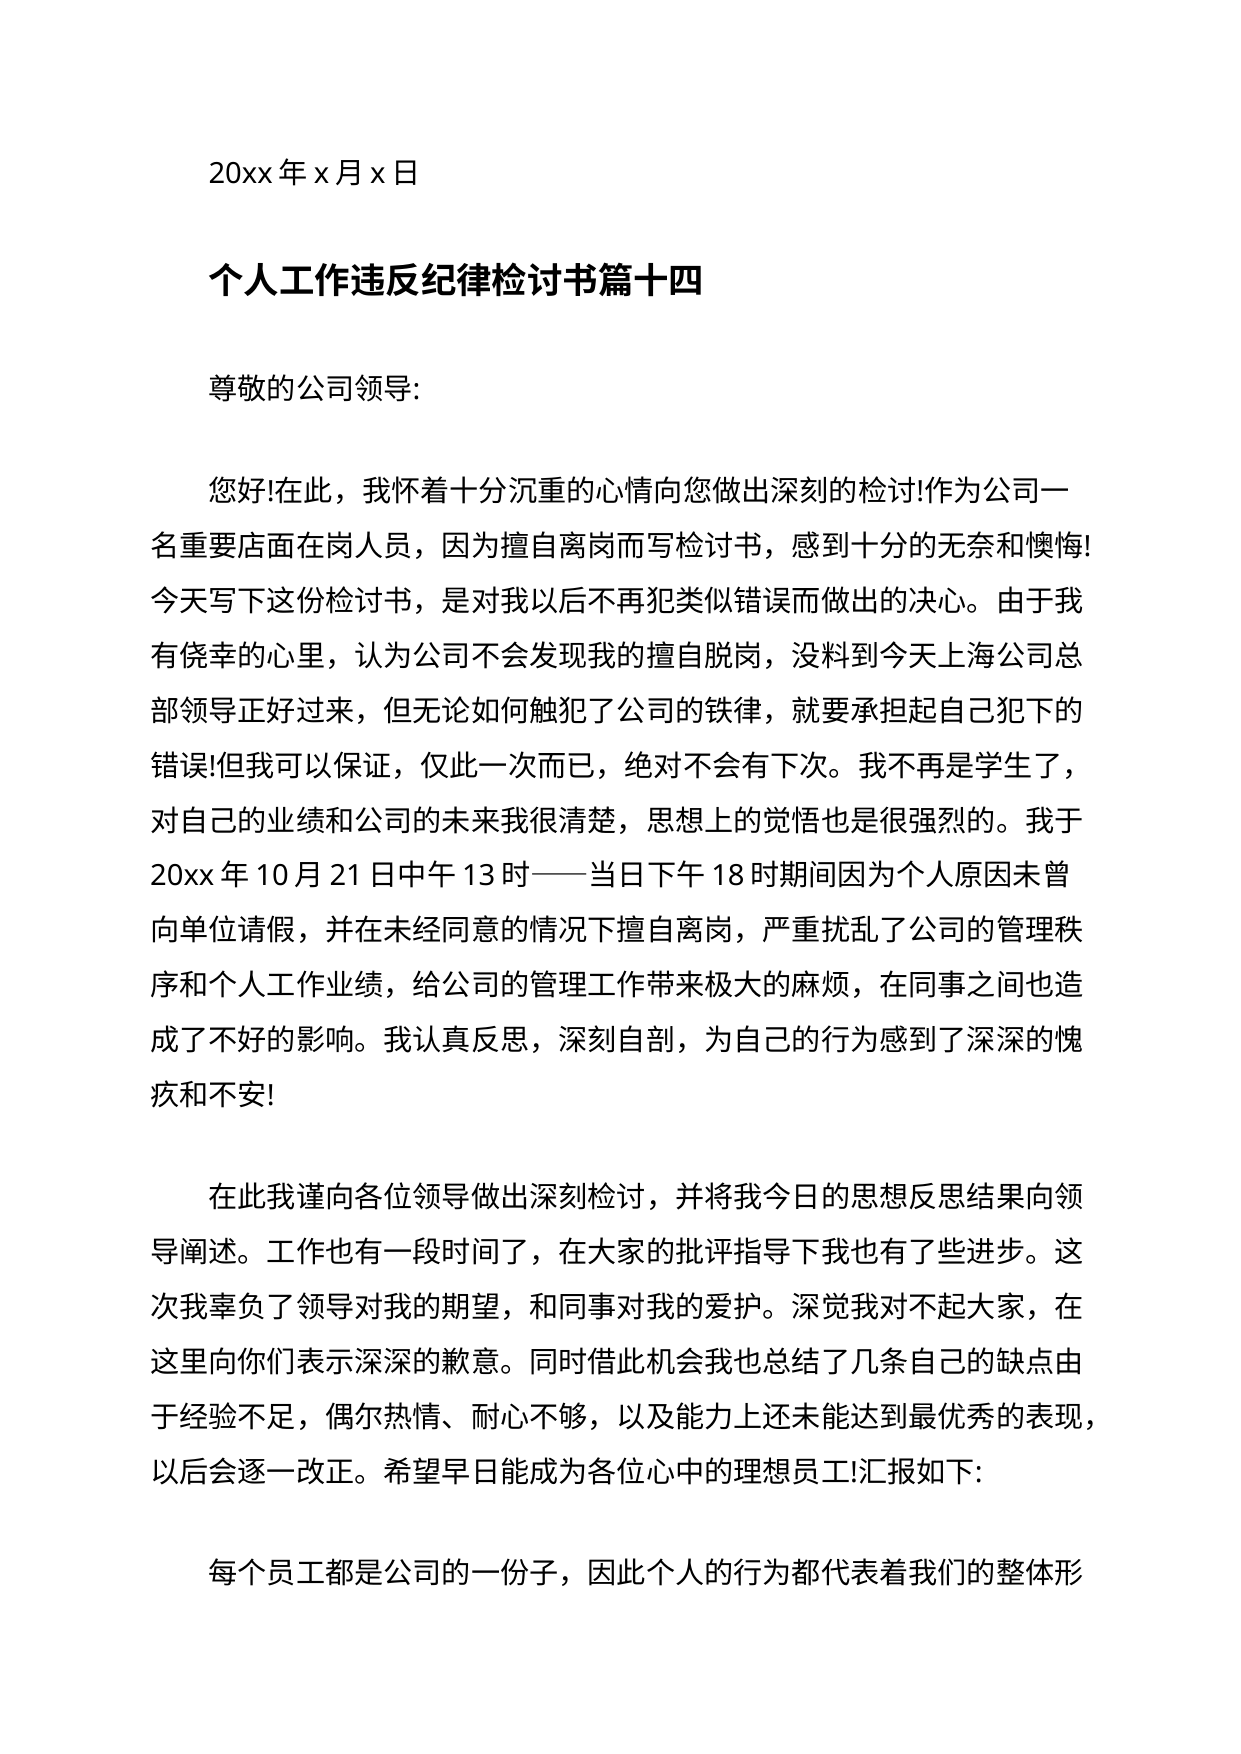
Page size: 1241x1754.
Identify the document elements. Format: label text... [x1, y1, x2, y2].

text 个人工作违反纪律检讨书篇十四 [150, 252, 1090, 303]
text 20xx年x月x日 [150, 150, 1090, 192]
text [150, 1550, 1090, 1592]
text 尊敬的公司领导: [150, 365, 1090, 408]
text 在此我谨向各位领导做出深刻检讨，并将我今日的思想反思结果向领导阐述。工作也有一段时间了，在大家的批评指导下我也有了些进步。这次我辜负了领导对我的期望，和同事对我的爱护。深觉我对不起大家，在这里向你们表示深深的歉意。同时借此机会我也总结了几条自己的缺点由于经验不足，偶尔热情、耐心不够，以及能力上还未能达到最优秀的表现，以后会逐一改正。希望早日能成为各位心中的理想员工!汇报如下: [150, 1174, 1090, 1491]
text 您好!在此，我怀着十分沉重的心情向您做出深刻的检讨!作为公司一名重要店面在岗人员，因为擅自离岗而写检讨书，感到十分的无奈和懊悔!今天写下这份检讨书，是对我以后不再犯类似错误而做出的决心。由于我有侥幸的心里，认为公司不会发现我的擅自脱岗，没料到今天上海公司总部领导正好过来，但无论如何触犯了公司的铁律，就要承担起自己犯下的错误!但我可以保证，仅此一次而已，绝对不会有下次。我不再是学生了，对自己的业绩和公司的未来我很清楚，思想上的觉悟也是很强烈的。我于20xx年10月21日中午13时——当日下午18时期间因为个人原因未曾向单位请假，并在未经同意的情况下擅自离岗，严重扰乱了公司的管理秩序和个人工作业绩，给公司的管理工作带来极大的麻烦，在同事之间也造成了不好的影响。我认真反思，深刻自剖，为自己的行为感到了深深的愧疚和不安! [150, 467, 1090, 1114]
